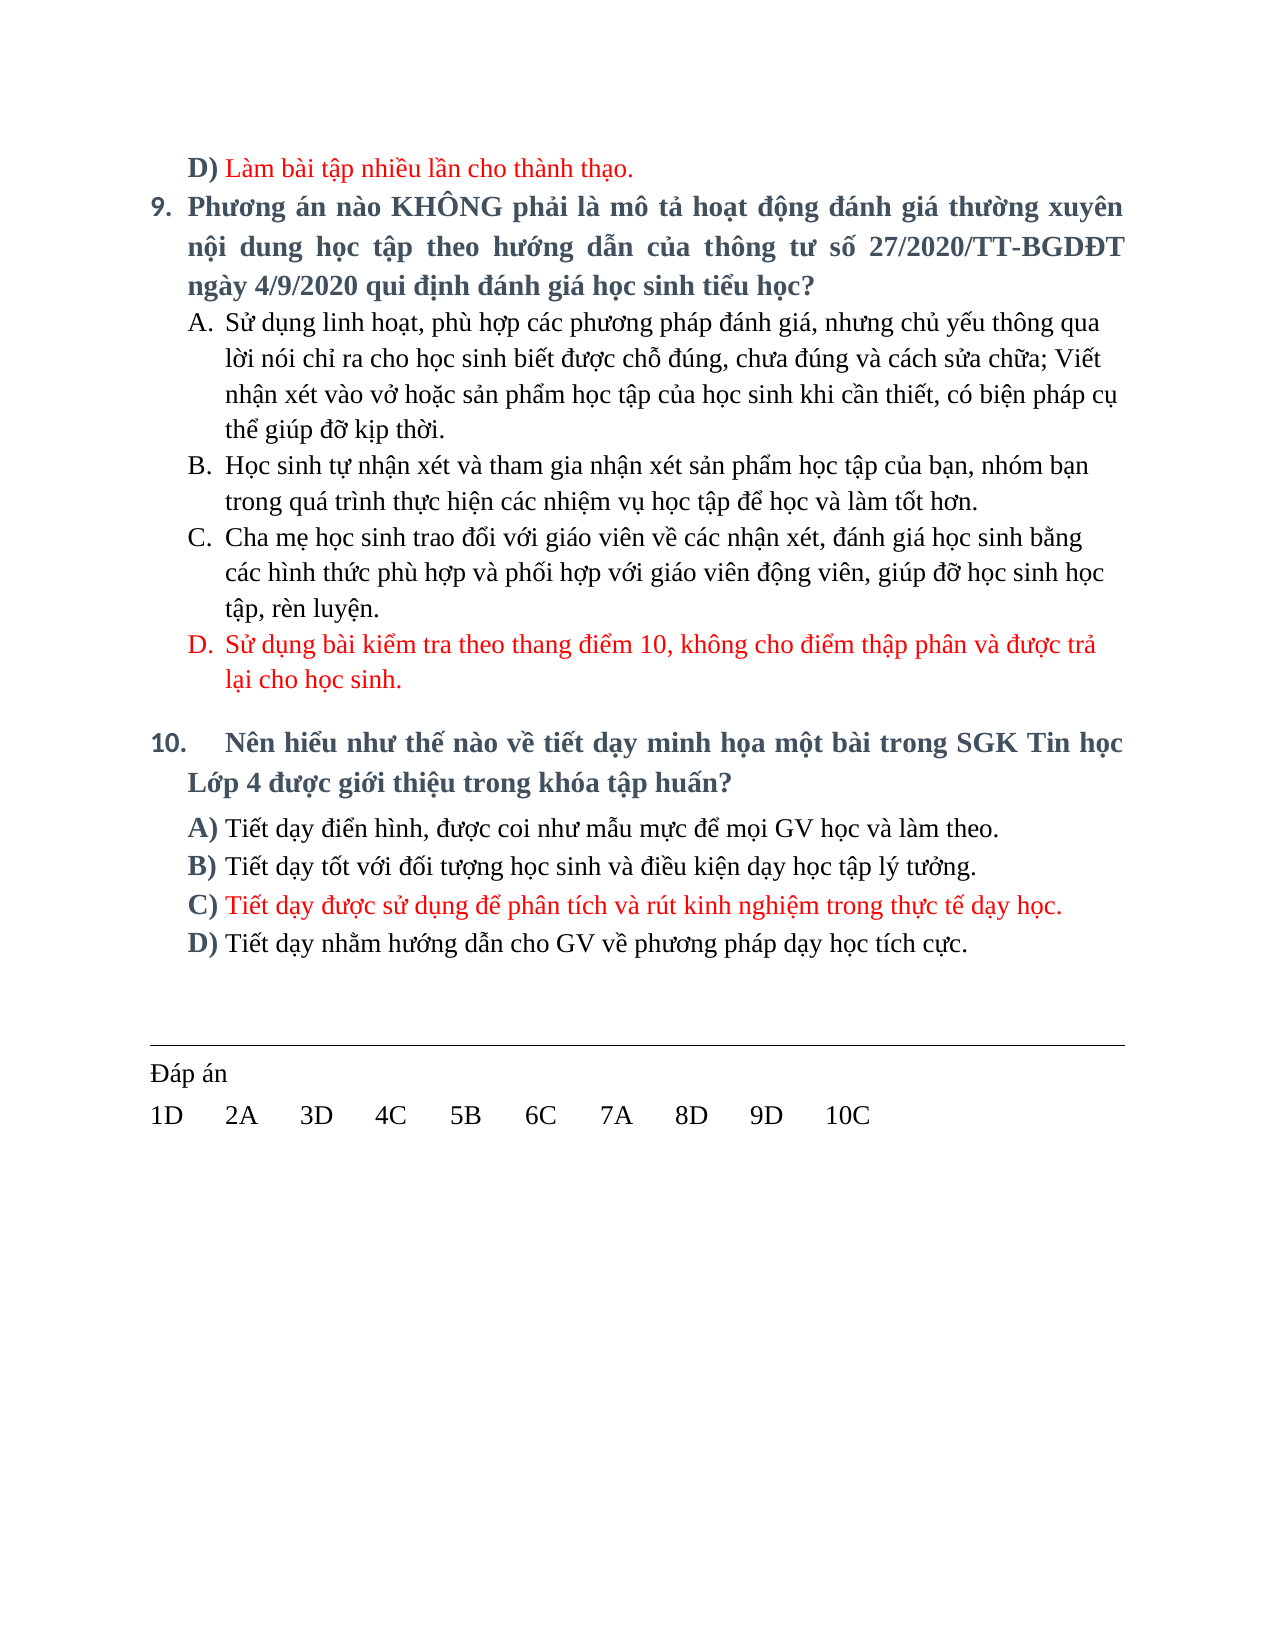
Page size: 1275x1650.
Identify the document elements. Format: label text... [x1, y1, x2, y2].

list Sử dụng bài kiểm tra theo thang điểm 10, không cho điểm thập phân và được trả lại cho học sinh. [187, 628, 1125, 695]
list Cha mẹ học sinh trao đổi với giáo viên về các nhận xét, đánh giá học sinh bằng các hình thức phù hợp và phối hợp với giáo viên động viên, giúp đỡ học sinh học tập, rèn luyện. [187, 521, 1125, 623]
list Nên hiểu như thế nào về tiết dạy minh họa một bài trong SGK Tin học Lớp 4 được giới thiệu trong khóa tập huấn? [150, 724, 1125, 798]
list Phương án nào KHÔNG phải là mô tả hoạt động đánh giá thường xuyên nội dung học tập theo hướng dẫn của thông tư số 27/2020/TT-BGDĐT ngày 4/9/2020 qui định đánh giá học sinh tiểu học? [150, 188, 1125, 301]
list Tiết dạy điển hình, được coi như mẫu mực để mọi GV học và làm theo. [187, 810, 1125, 843]
list Làm bài tập nhiều lần cho thành thạo. [187, 150, 1125, 183]
list Tiết dạy tốt với đối tượng học sinh và điều kiện dạy học tập lý tưởng. [187, 848, 1125, 882]
list Học sinh tự nhận xét và tham gia nhận xét sản phẩm học tập của bạn, nhóm bạn trong quá trình thực hiện các nhiệm vụ học tập để học và làm tốt hơn. [187, 449, 1125, 516]
list Tiết dạy nhằm hướng dẫn cho GV về phương pháp dạy học tích cực. [187, 925, 1125, 959]
text Đáp án [150, 1057, 1125, 1088]
list Sử dụng linh hoạt, phù hợp các phương pháp đánh giá, nhưng chủ yếu thông qua lời nói chỉ ra cho học sinh biết được chỗ đúng, chưa đúng và cách sửa chữa; Viết nhận xét vào vở hoặc sản phẩm học tập của học sinh khi cần thiết, có biện pháp cụ thể giúp đỡ kịp thời. [187, 306, 1125, 444]
list Tiết dạy được sử dụng để phân tích và rút kinh nghiệm trong thực tế dạy học. [187, 887, 1125, 920]
text 1D 2A 3D 4C 5B 6C 7A 8D 9D 10C [150, 1099, 1125, 1130]
